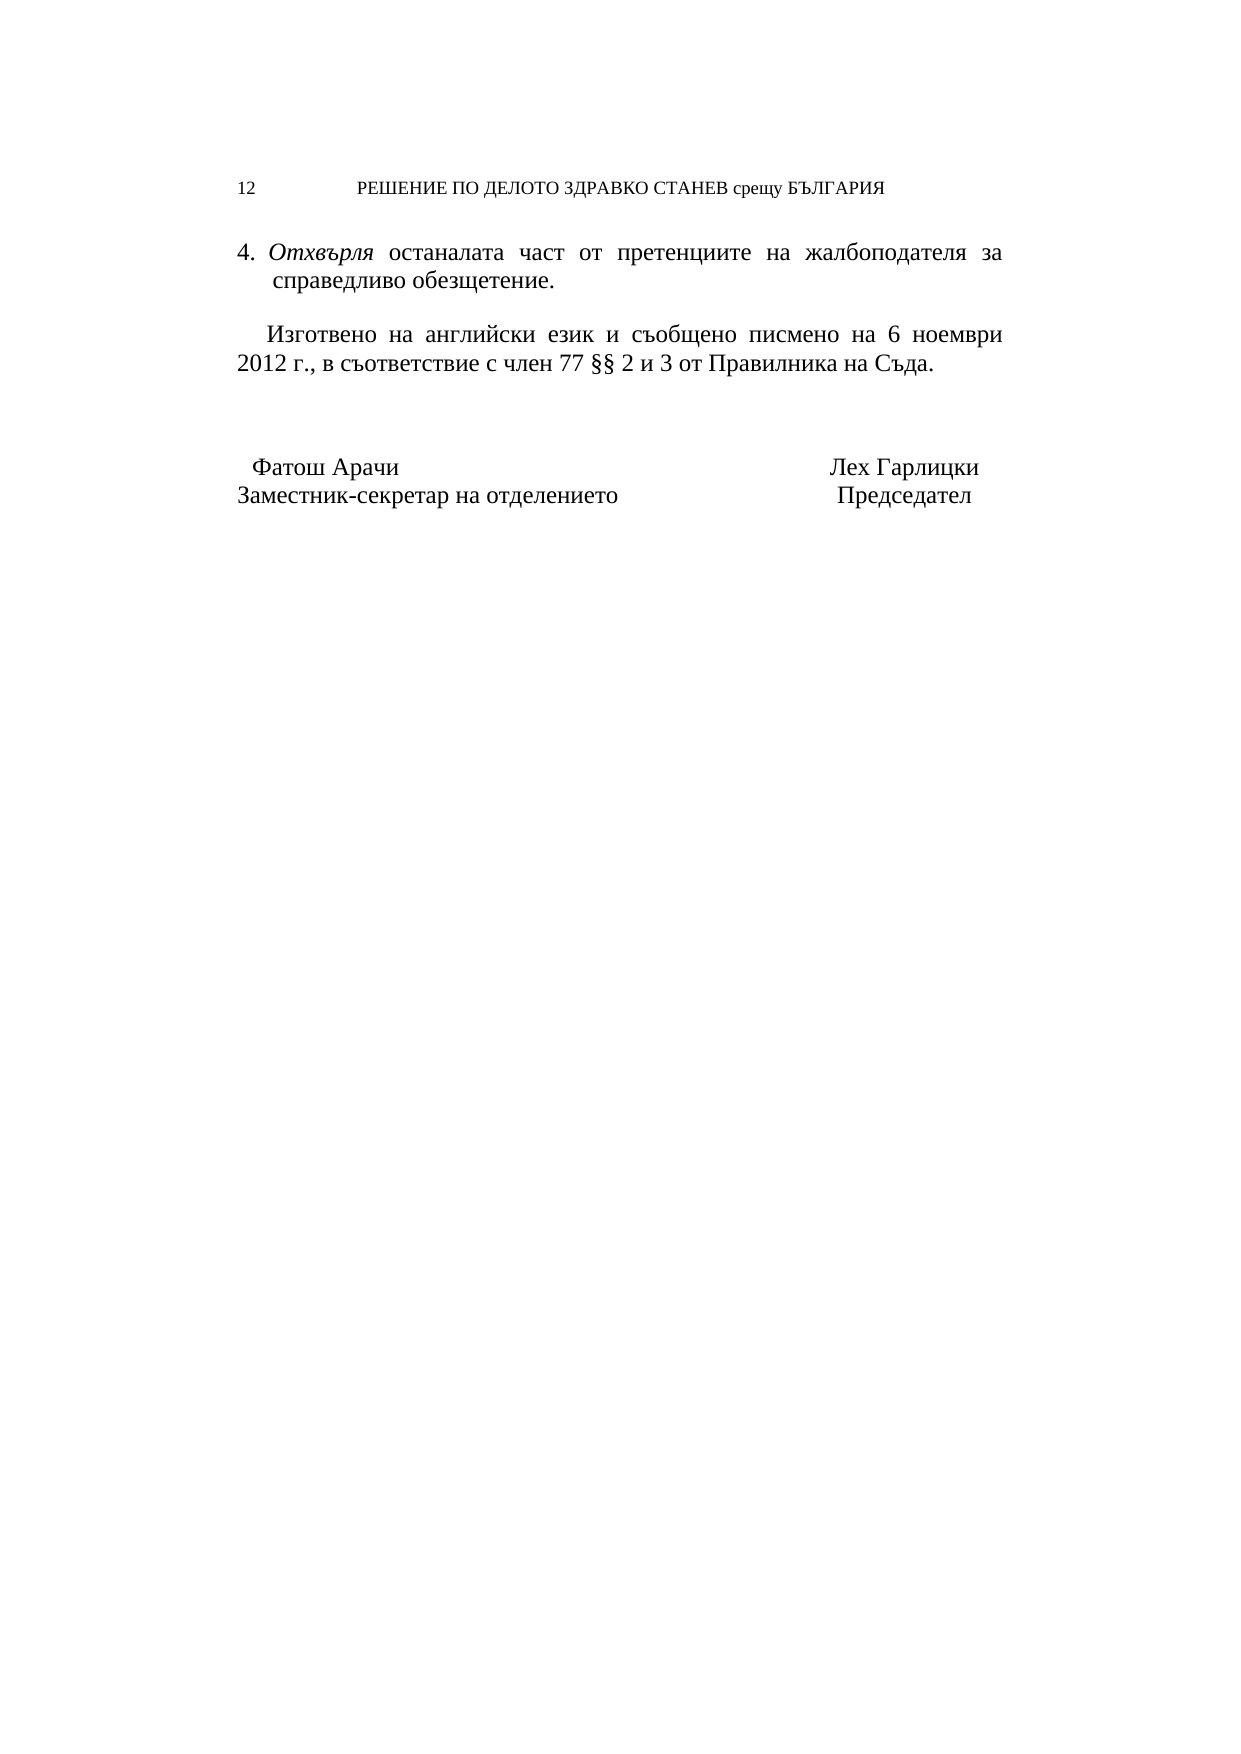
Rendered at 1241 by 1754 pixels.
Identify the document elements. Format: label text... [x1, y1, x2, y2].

text Изготвено на английски език и съобщено писмено на 6 ноември 2012 г., в съответствие с член 77 §§ 2 и 3 от Правилника на Съда. [237, 319, 1003, 377]
text Фатош Арачи Лех Гарлицки Заместник-секретар на отделението Председател [237, 452, 1003, 509]
list 4. Отхвърля останалата част от претенциите на жалбоподателя за справедливо обезщетение. [237, 237, 1003, 294]
